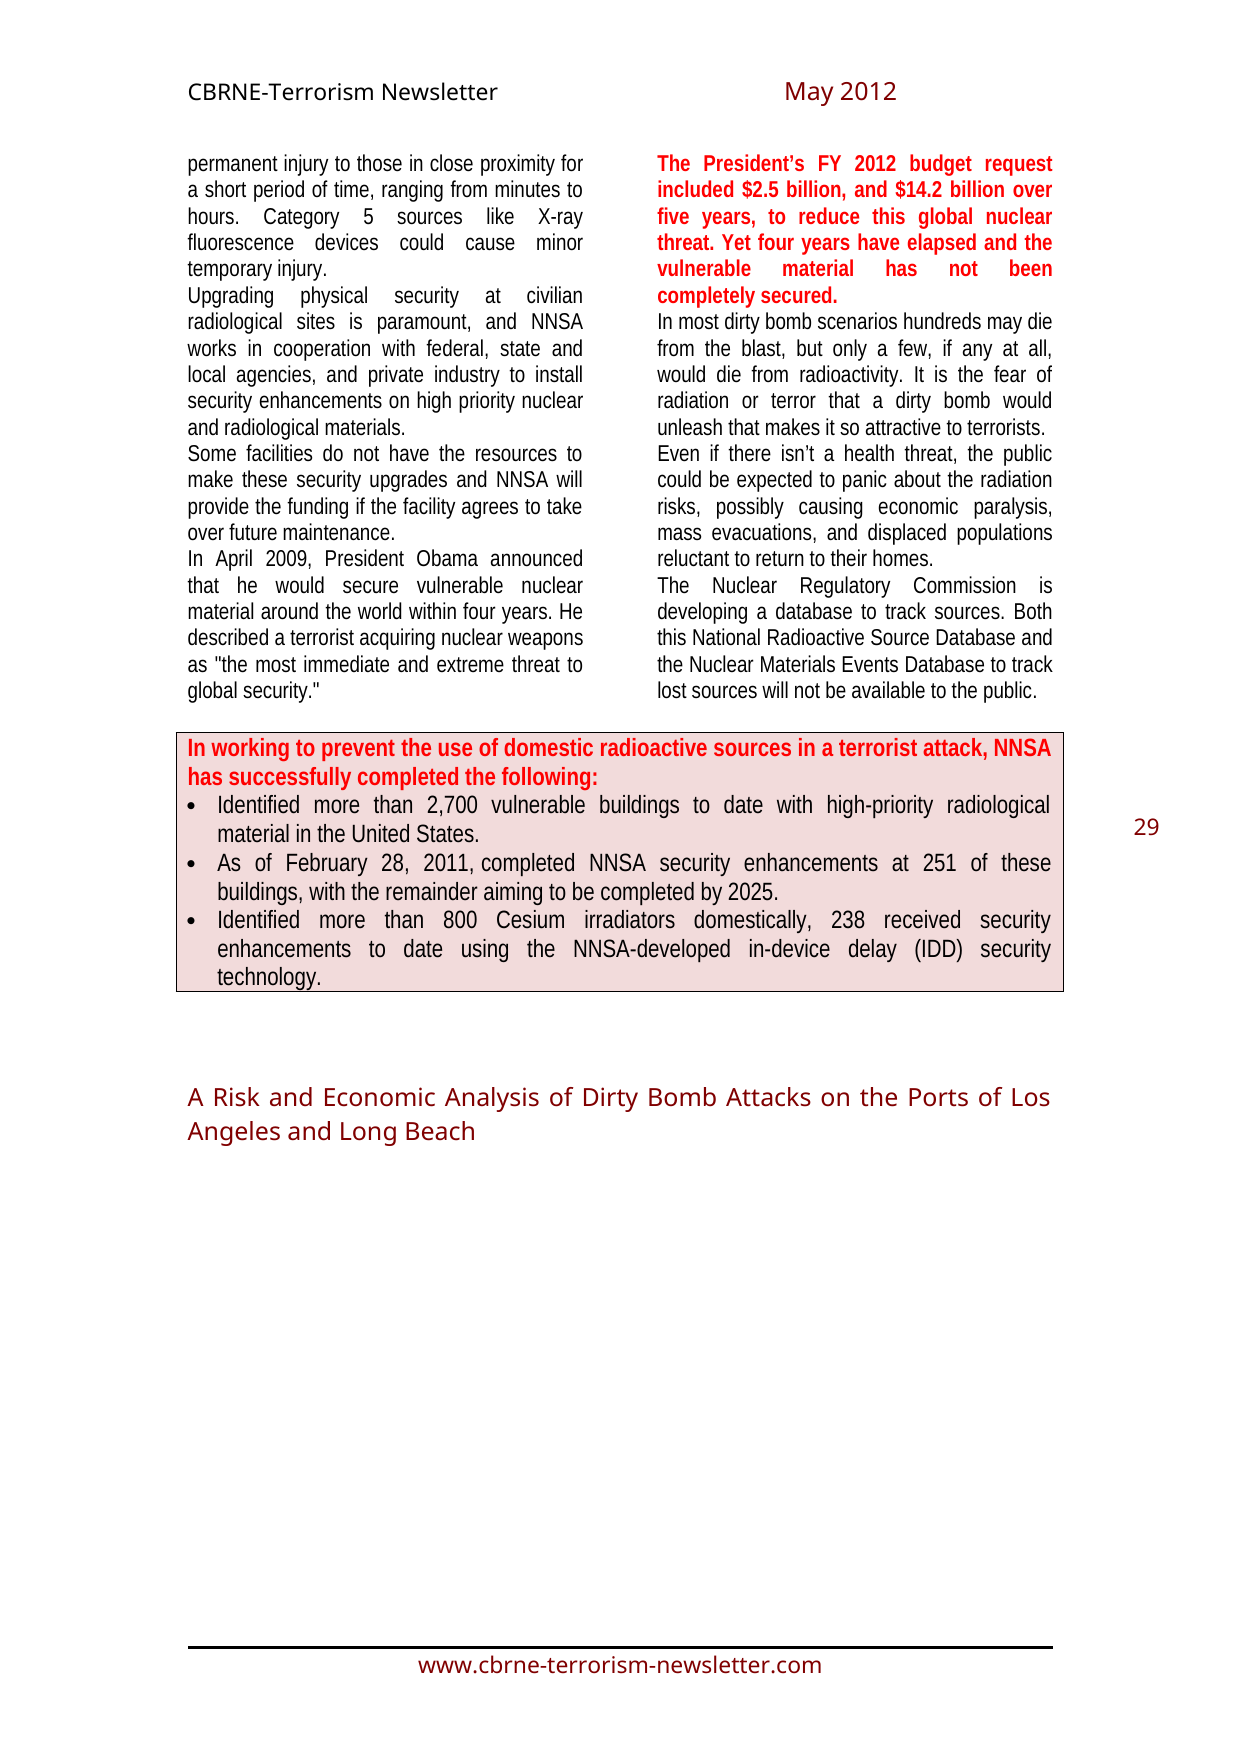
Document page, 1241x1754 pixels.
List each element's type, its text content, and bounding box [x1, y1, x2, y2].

table_header In working to prevent the use of domestic radioactive sources in a terrorist attack, NNSA has successfully completed the following: Identified more than 2,700 vulnerable buildings to date with high-priority radiological material in the United States. As of February 28, 2011, completed NNSA security enhancements at 251 of these buildings, with the remainder aiming to be completed by 2025. Identified more than 800 Cesium irradiators domestically, 238 received security enhancements to date using the NNSA-developed in-device delay (IDD) security technology. [177, 733, 1063, 991]
text A Risk and Economic Analysis of Dirty Bomb Attacks on the Ports of Los Angeles and Long Beach [187, 1079, 1053, 1147]
text In April 2009, President Obama announced that he would secure vulnerable nuclear material around the world within four years. He described a terrorist acquiring nuclear weapons as "the most immediate and extreme threat to global security." [187, 545, 583, 703]
text Some facilities do not have the resources to make these security upgrades and NNSA will provide the funding if the facility agrees to take over future maintenance. [187, 440, 583, 545]
text Even if there isn’t a health threat, the public could be expected to panic about the radiation risks, possibly causing economic paralysis, mass evacuations, and displaced populations reluctant to return to their homes. [657, 440, 1053, 572]
text In most dirty bomb scenarios hundreds may die from the blast, but only a few, if any at all, would die from radioactivity. It is the fear of radiation or terror that a dirty bomb would unleash that makes it so attractive to terrorists. [657, 308, 1053, 440]
text The Nuclear Regulatory Commission is developing a database to track sources. Both this National Radioactive Source Database and the Nuclear Materials Events Database to track lost sources will not be available to the public. [657, 572, 1053, 703]
text Upgrading physical security at civilian radiological sites is paramount, and NNSA works in cooperation with federal, state and local agencies, and private industry to install security enhancements on high priority nuclear and radiological materials. [187, 282, 583, 440]
text The President’s FY 2012 budget request included $2.5 billion, and $14.2 billion over five years, to reduce this global nuclear threat. Yet four years have elapsed and the vulnerable material has not been completely secured. [657, 150, 1053, 308]
